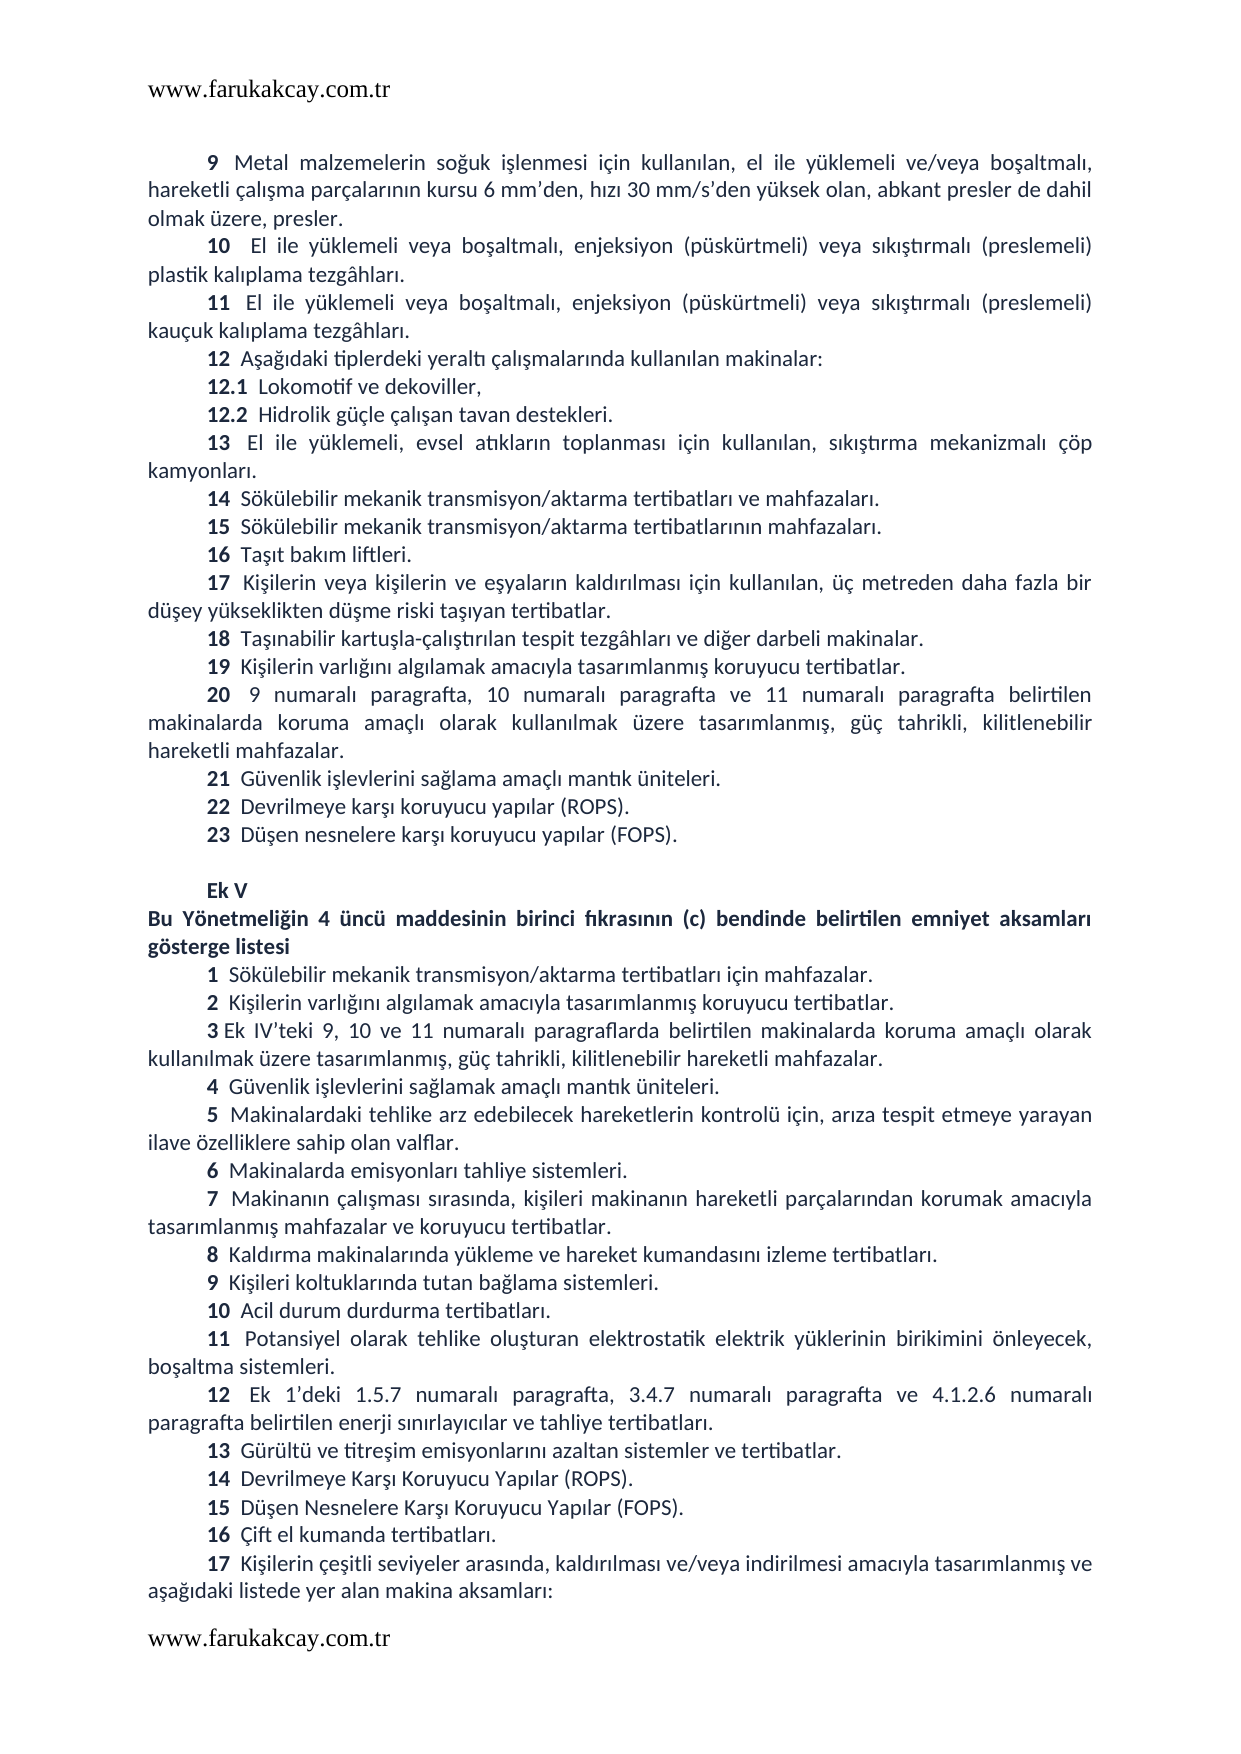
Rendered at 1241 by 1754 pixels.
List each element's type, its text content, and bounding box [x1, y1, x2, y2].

text 16 Çift el kumanda tertibatları. [148, 1521, 1093, 1549]
text 17 Kişilerin çeşitli seviyeler arasında, kaldırılması ve/veya indirilmesi amacıyla tasarımlanmış ve aşağıdaki listede yer alan makina aksamları: [148, 1549, 1093, 1605]
text 12.2 Hidrolik güçle çalışan tavan destekleri. [148, 400, 1093, 428]
text 19 Kişilerin varlığını algılamak amacıyla tasarımlanmış koruyucu tertibatlar. [148, 652, 1093, 680]
text 12 Ek 1’deki 1.5.7 numaralı paragrafta, 3.4.7 numaralı paragrafta ve 4.1.2.6 numaralı paragrafta belirtilen enerji sınırlayıcılar ve tahliye tertibatları. [148, 1381, 1093, 1437]
text 21 Güvenlik işlevlerini sağlama amaçlı mantık üniteleri. [148, 764, 1093, 792]
text 9 Kişileri koltuklarında tutan bağlama sistemleri. [148, 1268, 1093, 1296]
text 15 Sökülebilir mekanik transmisyon/aktarma tertibatlarının mahfazaları. [148, 512, 1093, 540]
text 16 Taşıt bakım liftleri. [148, 540, 1093, 568]
text 8 Kaldırma makinalarında yükleme ve hareket kumandasını izleme tertibatları. [148, 1240, 1093, 1268]
text Ek V [148, 876, 1093, 904]
text 11 Potansiyel olarak tehlike oluşturan elektrostatik elektrik yüklerinin birikimini önleyecek, boşaltma sistemleri. [148, 1324, 1093, 1381]
text 13 El ile yüklemeli, evsel atıkların toplanması için kullanılan, sıkıştırma mekanizmalı çöp kamyonları. [148, 428, 1093, 484]
text 9 Metal malzemelerin soğuk işlenmesi için kullanılan, el ile yüklemeli ve/veya boşaltmalı, hareketli çalışma parçalarının kursu 6 mm’den, hızı 30 mm/s’den yüksek olan, abkant presler de dahil olmak üzere, presler. [148, 148, 1093, 232]
text 10 El ile yüklemeli veya boşaltmalı, enjeksiyon (püskürtmeli) veya sıkıştırmalı (preslemeli) plastik kalıplama tezgâhları. [148, 232, 1093, 288]
text 12 Aşağıdaki tiplerdeki yeraltı çalışmalarında kullanılan makinalar: [148, 344, 1093, 372]
text 22 Devrilmeye karşı koruyucu yapılar (ROPS). [148, 792, 1093, 820]
text 13 Gürültü ve titreşim emisyonlarını azaltan sistemler ve tertibatlar. [148, 1437, 1093, 1464]
text 3 Ek IV’teki 9, 10 ve 11 numaralı paragraflarda belirtilen makinalarda koruma amaçlı olarak kullanılmak üzere tasarımlanmış, güç tahrikli, kilitlenebilir hareketli mahfazalar. [148, 1016, 1093, 1072]
text 7 Makinanın çalışması sırasında, kişileri makinanın hareketli parçalarından korumak amacıyla tasarımlanmış mahfazalar ve koruyucu tertibatlar. [148, 1184, 1093, 1240]
text 15 Düşen Nesnelere Karşı Koruyucu Yapılar (FOPS). [148, 1493, 1093, 1521]
text 6 Makinalarda emisyonları tahliye sistemleri. [148, 1156, 1093, 1184]
text 11 El ile yüklemeli veya boşaltmalı, enjeksiyon (püskürtmeli) veya sıkıştırmalı (preslemeli) kauçuk kalıplama tezgâhları. [148, 288, 1093, 344]
text 14 Sökülebilir mekanik transmisyon/aktarma tertibatları ve mahfazaları. [148, 484, 1093, 512]
text 1 Sökülebilir mekanik transmisyon/aktarma tertibatları için mahfazalar. [148, 960, 1093, 988]
text 12.1 Lokomotif ve dekoviller, [148, 372, 1093, 400]
text Bu Yönetmeliğin 4 üncü maddesinin birinci fıkrasının (c) bendinde belirtilen emniyet aksamları gösterge listesi [148, 904, 1093, 960]
text 14 Devrilmeye Karşı Koruyucu Yapılar (ROPS). [148, 1464, 1093, 1493]
text 23 Düşen nesnelere karşı koruyucu yapılar (FOPS). [148, 820, 1093, 848]
text 17 Kişilerin veya kişilerin ve eşyaların kaldırılması için kullanılan, üç metreden daha fazla bir düşey yükseklikten düşme riski taşıyan tertibatlar. [148, 568, 1093, 624]
text 10 Acil durum durdurma tertibatları. [148, 1296, 1093, 1324]
text 2 Kişilerin varlığını algılamak amacıyla tasarımlanmış koruyucu tertibatlar. [148, 988, 1093, 1016]
text 5 Makinalardaki tehlike arz edebilecek hareketlerin kontrolü için, arıza tespit etmeye yarayan ilave özelliklere sahip olan valflar. [148, 1100, 1093, 1156]
text 4 Güvenlik işlevlerini sağlamak amaçlı mantık üniteleri. [148, 1072, 1093, 1100]
text 18 Taşınabilir kartuşla-çalıştırılan tespit tezgâhları ve diğer darbeli makinalar. [148, 624, 1093, 652]
text 20 9 numaralı paragrafta, 10 numaralı paragrafta ve 11 numaralı paragrafta belirtilen makinalarda koruma amaçlı olarak kullanılmak üzere tasarımlanmış, güç tahrikli, kilitlenebilir hareketli mahfazalar. [148, 680, 1093, 764]
